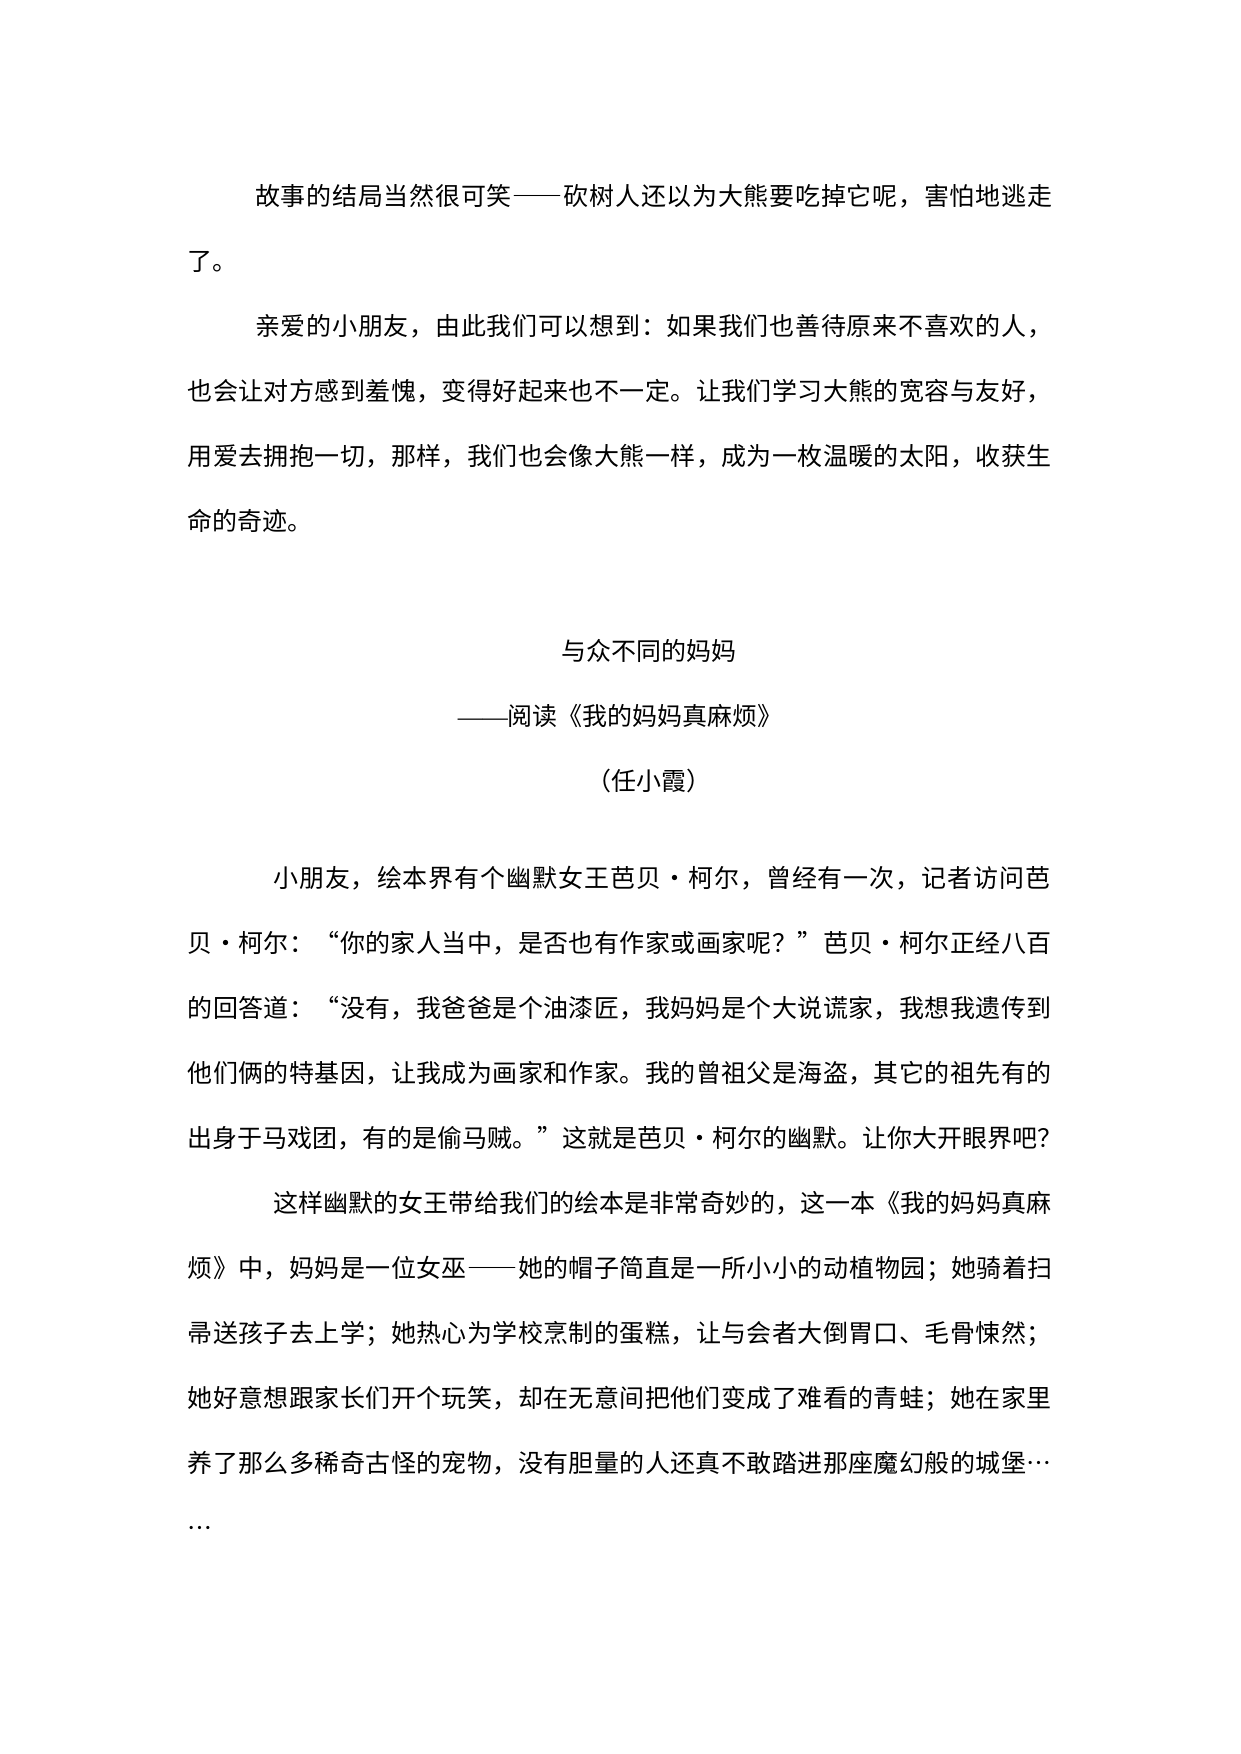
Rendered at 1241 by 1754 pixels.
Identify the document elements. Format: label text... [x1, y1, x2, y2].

text 亲爱的小朋友，由此我们可以想到：如果我们也善待原来不喜欢的人，也会让对方感到羞愧，变得好起来也不一定。让我们学习大熊的宽容与友好，用爱去拥抱一切，那样，我们也会像大熊一样，成为一枚温暖的太阳，收获生命的奇迹。 [187, 292, 1053, 552]
text 小朋友，绘本界有个幽默女王芭贝•柯尔，曾经有一次，记者访问芭贝•柯尔：“你的家人当中，是否也有作家或画家呢？”芭贝•柯尔正经八百的回答道：“没有，我爸爸是个油漆匠，我妈妈是个大说谎家，我想我遗传到他们俩的特基因，让我成为画家和作家。我的曾祖父是海盗，其它的祖先有的出身于马戏团，有的是偷马贼。”这就是芭贝•柯尔的幽默。让你大开眼界吧？ [187, 844, 1053, 1169]
text 与众不同的妈妈 [187, 617, 1053, 682]
text 这样幽默的女王带给我们的绘本是非常奇妙的，这一本《我的妈妈真麻烦》中，妈妈是一位女巫——她的帽子简直是一所小小的动植物园；她骑着扫帚送孩子去上学；她热心为学校烹制的蛋糕，让与会者大倒胃口、毛骨悚然；她好意想跟家长们开个玩笑，却在无意间把他们变成了难看的青蛙；她在家里养了那么多稀奇古怪的宠物，没有胆量的人还真不敢踏进那座魔幻般的城堡…… [187, 1169, 1053, 1559]
text （任小霞） [187, 747, 1053, 812]
text ——阅读《我的妈妈真麻烦》 [187, 682, 1053, 747]
text 故事的结局当然很可笑——砍树人还以为大熊要吃掉它呢，害怕地逃走了。 [187, 162, 1053, 292]
